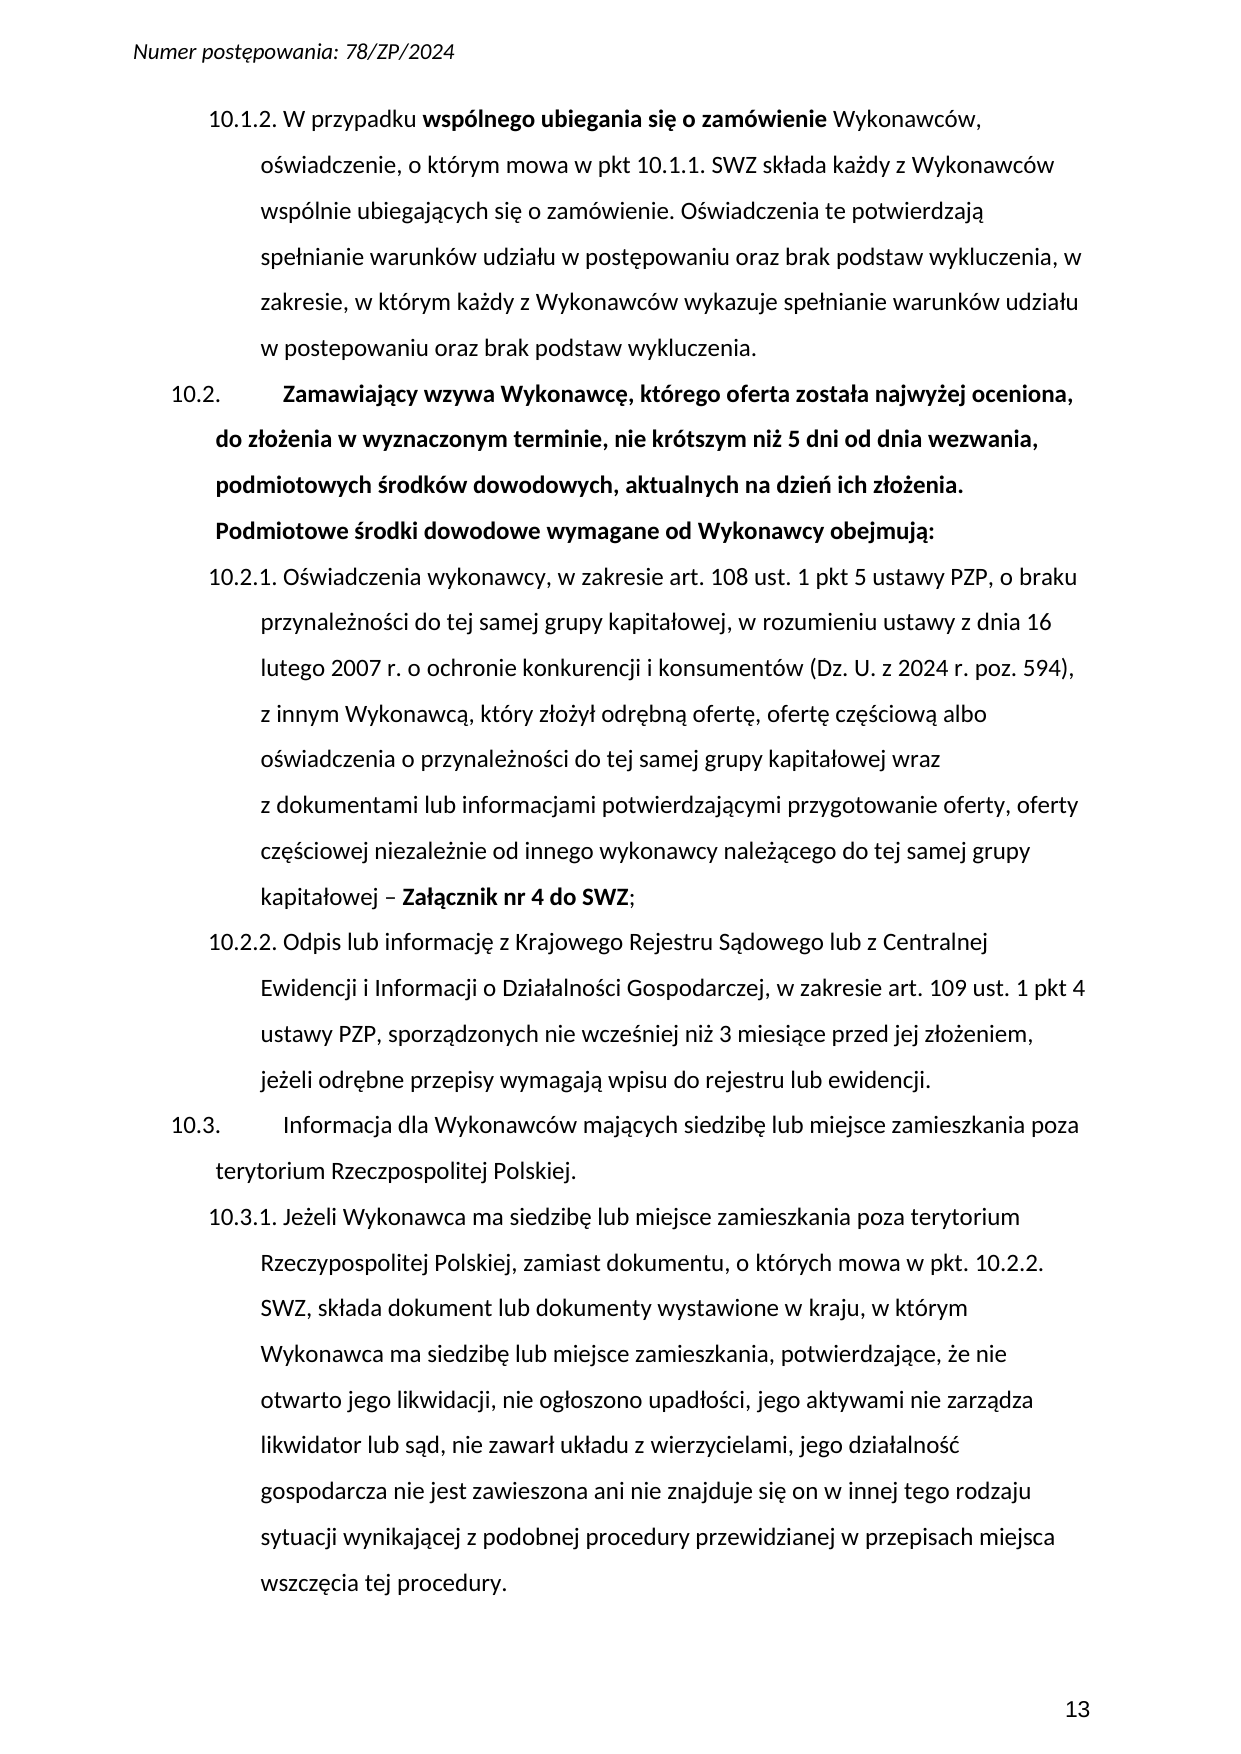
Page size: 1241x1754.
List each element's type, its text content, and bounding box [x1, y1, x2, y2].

list W przypadku wspólnego ubiegania się o zamówienie Wykonawców, oświadczenie, o którym mowa w pkt 10.1.1. SWZ składa każdy z Wykonawców wspólnie ubiegających się o zamówienie. Oświadczenia te potwierdzają spełnianie warunków udziału w postępowaniu oraz brak podstaw wykluczenia, w zakresie, w którym każdy z Wykonawców wykazuje spełnianie warunków udziału w postepowaniu oraz brak podstaw wykluczenia. [208, 103, 1090, 363]
list Oświadczenia wykonawcy, w zakresie art. 108 ust. 1 pkt 5 ustawy PZP, o braku przynależności do tej samej grupy kapitałowej, w rozumieniu ustawy z dnia 16 lutego 2007 r. o ochronie konkurencji i konsumentów (Dz. U. z 2024 r. poz. 594), z innym Wykonawcą, który złożył odrębną ofertę, ofertę częściową albo oświadczenia o przynależności do tej samej grupy kapitałowej wraz z dokumentami lub informacjami potwierdzającymi przygotowanie oferty, oferty częściowej niezależnie od innego wykonawcy należącego do tej samej grupy kapitałowej – Załącznik nr 4 do SWZ; [208, 561, 1090, 911]
list Informacja dla Wykonawców mających siedzibę lub miejsce zamieszkania poza terytorium Rzeczpospolitej Polskiej. [170, 1109, 1090, 1186]
list Jeżeli Wykonawca ma siedzibę lub miejsce zamieszkania poza terytorium Rzeczypospolitej Polskiej, zamiast dokumentu, o których mowa w pkt. 10.2.2. SWZ, składa dokument lub dokumenty wystawione w kraju, w którym Wykonawca ma siedzibę lub miejsce zamieszkania, potwierdzające, że nie otwarto jego likwidacji, nie ogłoszono upadłości, jego aktywami nie zarządza likwidator lub sąd, nie zawarł układu z wierzycielami, jego działalność gospodarcza nie jest zawieszona ani nie znajduje się on w innej tego rodzaju sytuacji wynikającej z podobnej procedury przewidzianej w przepisach miejsca wszczęcia tej procedury. [208, 1201, 1090, 1597]
list Zamawiający wzywa Wykonawcę, którego oferta została najwyżej oceniona, do złożenia w wyznaczonym terminie, nie krótszym niż 5 dni od dnia wezwania, podmiotowych środków dowodowych, aktualnych na dzień ich złożenia. Podmiotowe środki dowodowe wymagane od Wykonawcy obejmują: [170, 378, 1090, 546]
list Odpis lub informację z Krajowego Rejestru Sądowego lub z Centralnej Ewidencji i Informacji o Działalności Gospodarczej, w zakresie art. 109 ust. 1 pkt 4 ustawy PZP, sporządzonych nie wcześniej niż 3 miesiące przed jej złożeniem, jeżeli odrębne przepisy wymagają wpisu do rejestru lub ewidencji. [208, 927, 1090, 1094]
